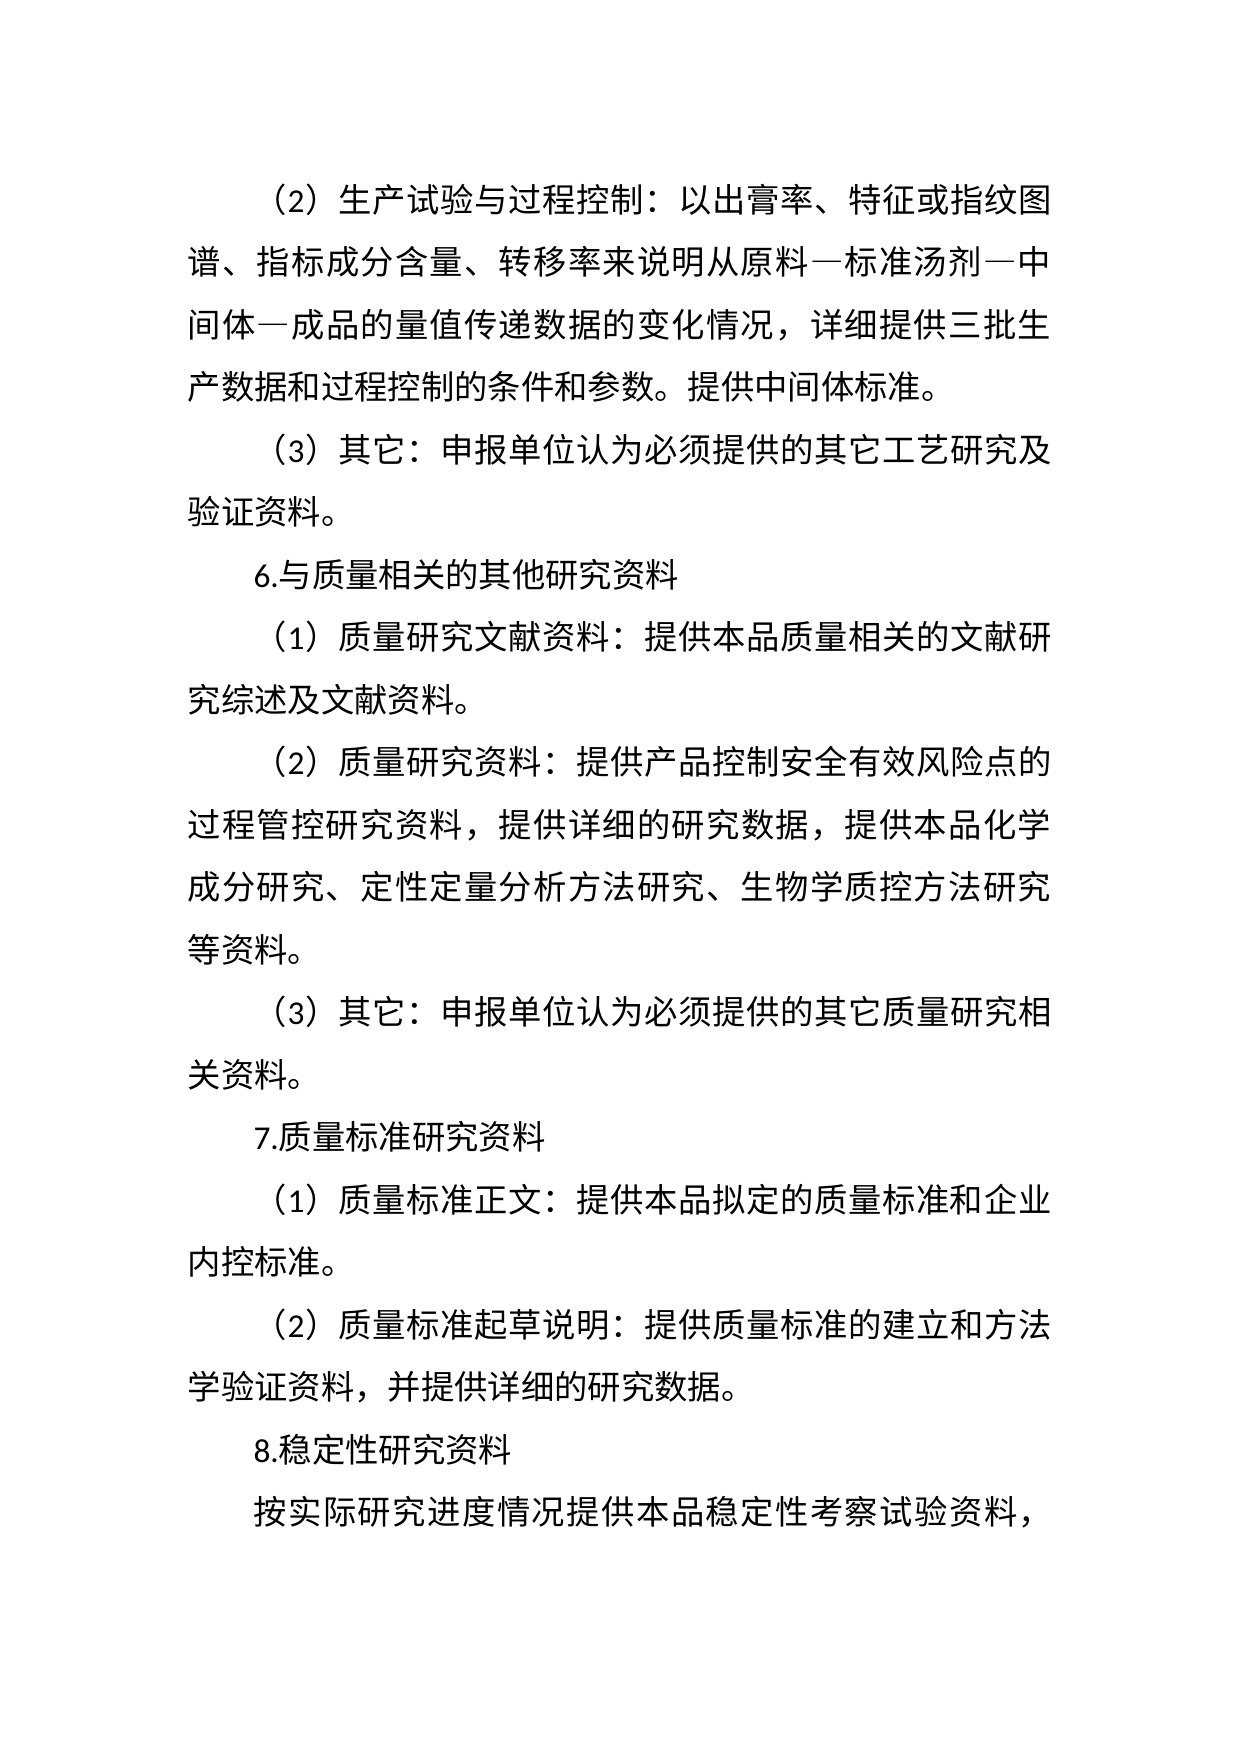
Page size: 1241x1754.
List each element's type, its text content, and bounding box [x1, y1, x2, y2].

text （3）其它：申报单位认为必须提供的其它工艺研究及验证资料。 [187, 412, 1053, 537]
text 6.与质量相关的其他研究资料 [187, 537, 1053, 599]
text （2）质量标准起草说明：提供质量标准的建立和方法学验证资料，并提供详细的研究数据。 [187, 1287, 1053, 1412]
text （2）质量研究资料：提供产品控制安全有效风险点的过程管控研究资料，提供详细的研究数据，提供本品化学成分研究、定性定量分析方法研究、生物学质控方法研究等资料。 [187, 724, 1053, 974]
text （1）质量研究文献资料：提供本品质量相关的文献研究综述及文献资料。 [187, 599, 1053, 724]
text 7.质量标准研究资料 [187, 1099, 1053, 1162]
text （3）其它：申报单位认为必须提供的其它质量研究相关资料。 [187, 974, 1053, 1099]
text （2）生产试验与过程控制：以出膏率、特征或指纹图谱、指标成分含量、转移率来说明从原料—标准汤剂—中间体—成品的量值传递数据的变化情况，详细提供三批生产数据和过程控制的条件和参数。提供中间体标准。 [187, 162, 1053, 412]
text （1）质量标准正文：提供本品拟定的质量标准和企业内控标准。 [187, 1162, 1053, 1287]
text 8.稳定性研究资料 [187, 1412, 1053, 1474]
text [187, 1474, 1053, 1537]
